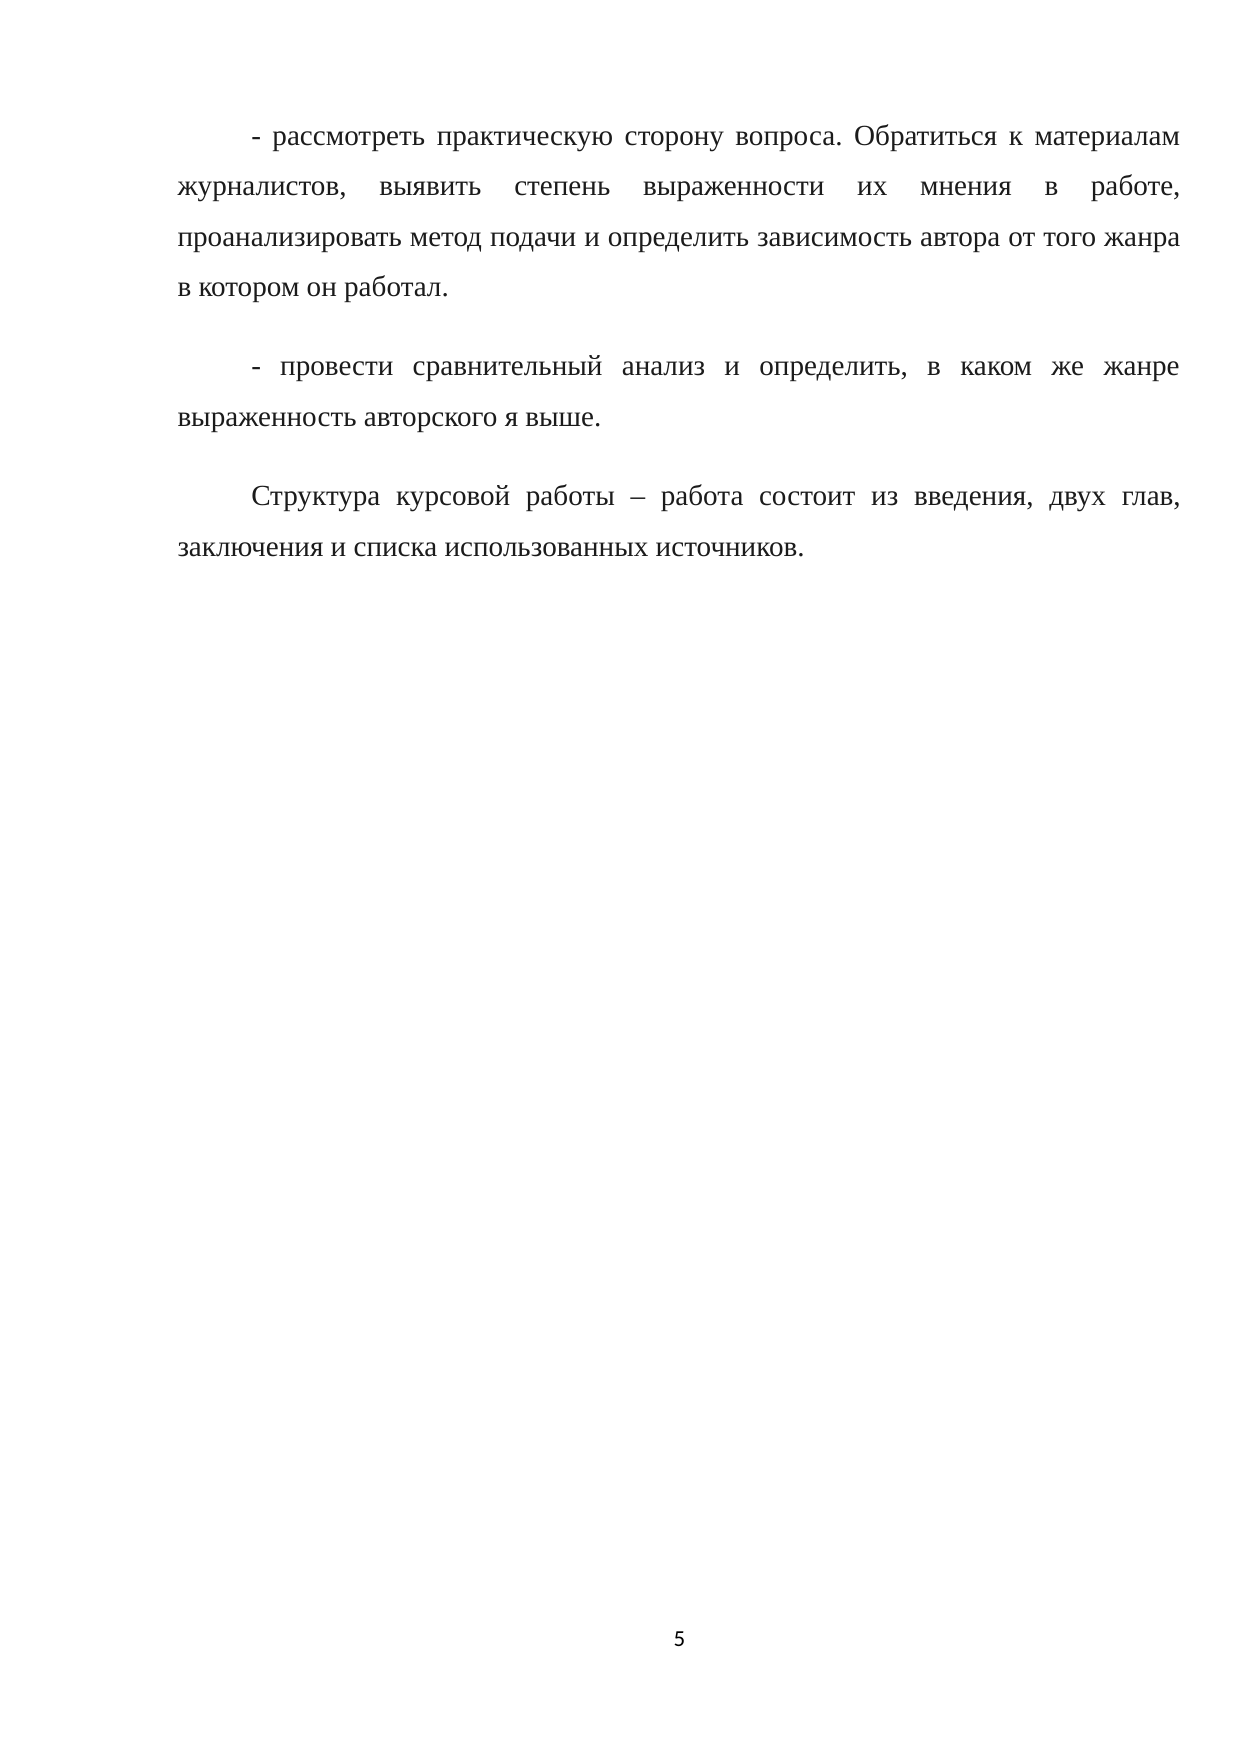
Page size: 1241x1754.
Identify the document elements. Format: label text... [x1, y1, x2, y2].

text - провести сравнительный анализ и определить, в каком же жанре выраженность авторского я выше. [177, 348, 1181, 432]
text Структура курсовой работы – работа состоит из введения, двух глав, заключения и списка использованных источников. [177, 478, 1181, 562]
text - рассмотреть практическую сторону вопроса. Обратиться к материалам журналистов, выявить степень выраженности их мнения в работе, проанализировать метод подачи и определить зависимость автора от того жанра в котором он работал. [177, 118, 1181, 303]
